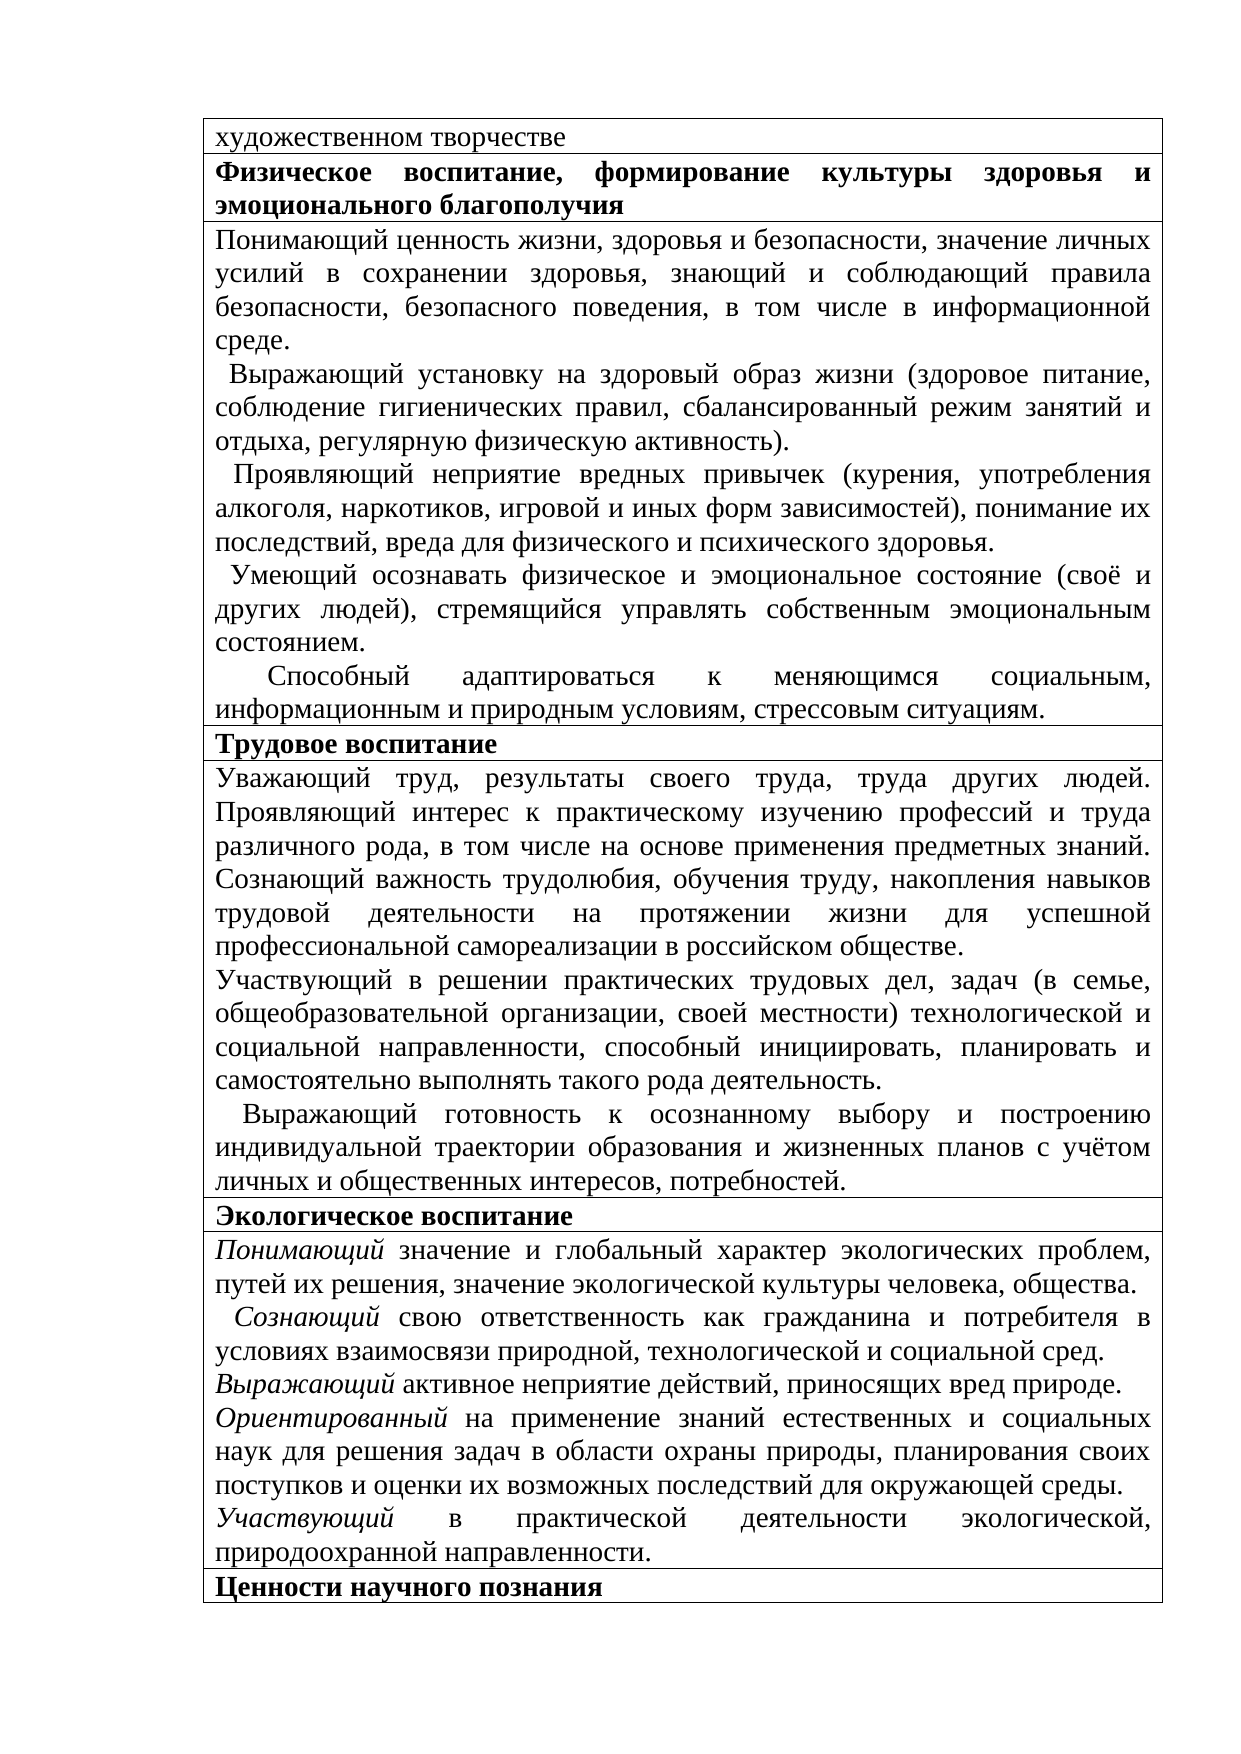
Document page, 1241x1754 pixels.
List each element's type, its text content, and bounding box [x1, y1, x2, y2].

table_cell Физическое воспитание, формирование культуры здоровья и эмоционального благополучия [204, 154, 1162, 221]
table_cell Понимающий значение и глобальный характер экологических проблем, путей их решения, значение экологической культуры человека, общества. Сознающий свою ответственность как гражданина и потребителя в условиях взаимосвязи природной, технологической и социальной сред. Выражающий активное неприятие действий, приносящих вред природе. Ориентированный на применение знаний естественных и социальных наук для решения задач в области охраны природы, планирования своих поступков и оценки их возможных последствий для окружающей среды. Участвующий в практической деятельности экологической, природоохранной направленности. [204, 1232, 1162, 1568]
table_cell Уважающий труд, результаты своего труда, труда других людей. Проявляющий интерес к практическому изучению профессий и труда различного рода, в том числе на основе применения предметных знаний. Сознающий важность трудолюбия, обучения труду, накопления навыков трудовой деятельности на протяжении жизни для успешной профессиональной самореализации в российском обществе. Участвующий в решении практических трудовых дел, задач (в семье, общеобразовательной организации, своей местности) технологической и социальной направленности, способный инициировать, планировать и самостоятельно выполнять такого рода деятельность. Выражающий готовность к осознанному выбору и построению индивидуальной траектории образования и жизненных планов с учётом личных и общественных интересов, потребностей. [204, 761, 1162, 1197]
table_cell Ценности научного познания [204, 1569, 1162, 1602]
table_cell Трудовое воспитание [204, 726, 1162, 759]
table_cell Экологическое воспитание [204, 1198, 1162, 1231]
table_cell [204, 119, 1162, 153]
table_cell Понимающий ценность жизни, здоровья и безопасности, значение личных усилий в сохранении здоровья, знающий и соблюдающий правила безопасности, безопасного поведения, в том числе в информационной среде. Выражающий установку на здоровый образ жизни (здоровое питание, соблюдение гигиенических правил, сбалансированный режим занятий и отдыха, регулярную физическую активность). Проявляющий неприятие вредных привычек (курения, употребления алкоголя, наркотиков, игровой и иных форм зависимостей), понимание их последствий, вреда для физического и психического здоровья. Умеющий осознавать физическое и эмоциональное состояние (своё и других людей), стремящийся управлять собственным эмоциональным состоянием. Способный адаптироваться к меняющимся социальным, информационным и природным условиям, стрессовым ситуациям. [204, 222, 1162, 725]
